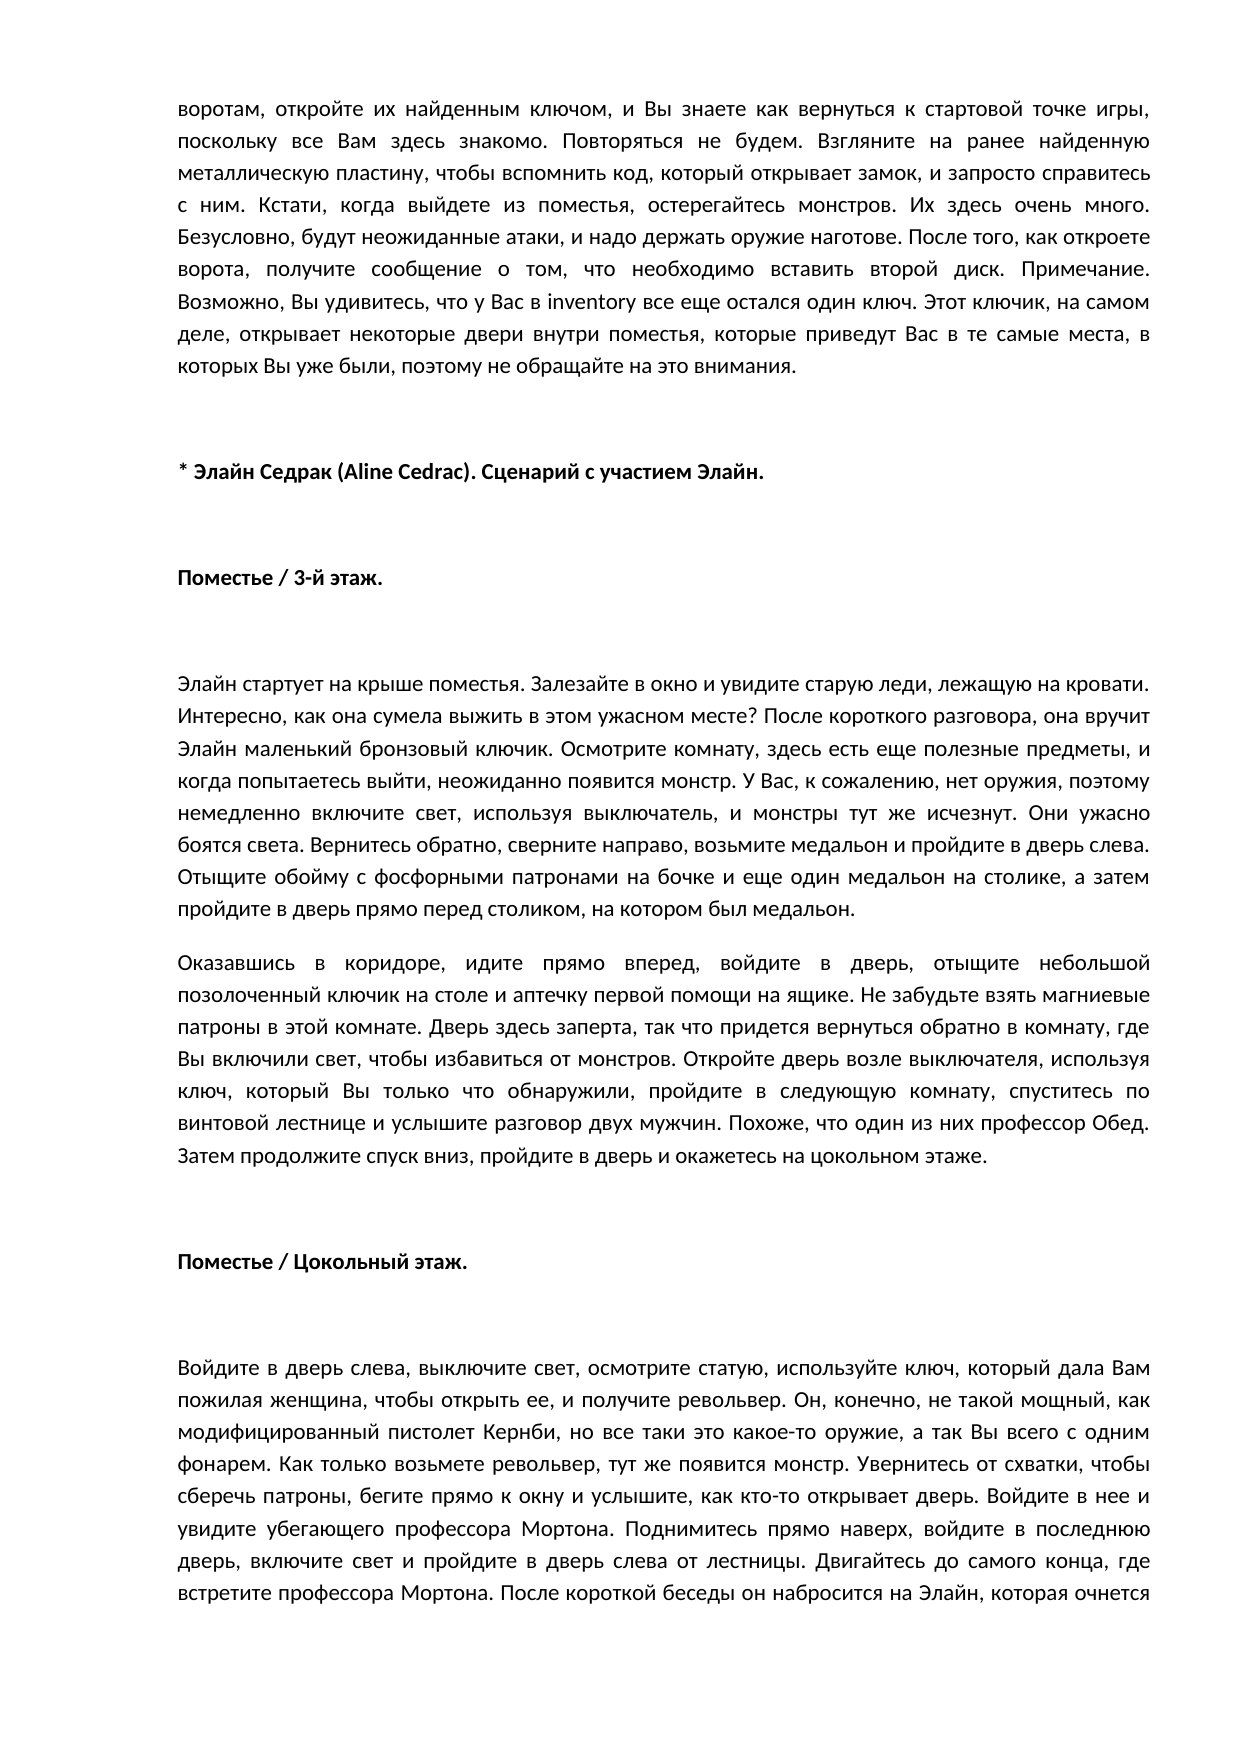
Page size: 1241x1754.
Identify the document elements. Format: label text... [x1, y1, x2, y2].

text Поместье / Цокольный этаж. [177, 1247, 1152, 1275]
text * Элайн Седрак (Aline Cedrac). Сценарий с участием Элайн. [177, 457, 1152, 485]
text Поместье / 3-й этаж. [177, 563, 1152, 591]
text Оказавшись в коридоре, идите прямо вперед, войдите в дверь, отыщите небольшой позолоченный ключик на столе и аптечку первой помощи на ящике. Не забудьте взять магниевые патроны в этой комнате. Дверь здесь заперта, так что придется вернуться обратно в комнату, где Вы включили свет, чтобы избавиться от монстров. Откройте дверь возле выключателя, используя ключ, который Вы только что обнаружили, пройдите в следующую комнату, спуститесь по винтовой лестнице и услышите разговор двух мужчин. Похоже, что один из них профессор Обед. Затем продолжите спуск вниз, пройдите в дверь и окажетесь на цокольном этаже. [177, 948, 1152, 1169]
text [177, 1353, 1152, 1606]
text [177, 94, 1152, 379]
text Элайн стартует на крыше поместья. Залезайте в окно и увидите старую леди, лежащую на кровати. Интересно, как она сумела выжить в этом ужасном месте? После короткого разговора, она вручит Элайн маленький бронзовый ключик. Осмотрите комнату, здесь есть еще полезные предметы, и когда попытаетесь выйти, неожиданно появится монстр. У Вас, к сожалению, нет оружия, поэтому немедленно включите свет, используя выключатель, и монстры тут же исчезнут. Они ужасно боятся света. Вернитесь обратно, сверните направо, возьмите медальон и пройдите в дверь слева. Отыщите обойму с фосфорными патронами на бочке и еще один медальон на столике, а затем пройдите в дверь прямо перед столиком, на котором был медальон. [177, 669, 1152, 923]
